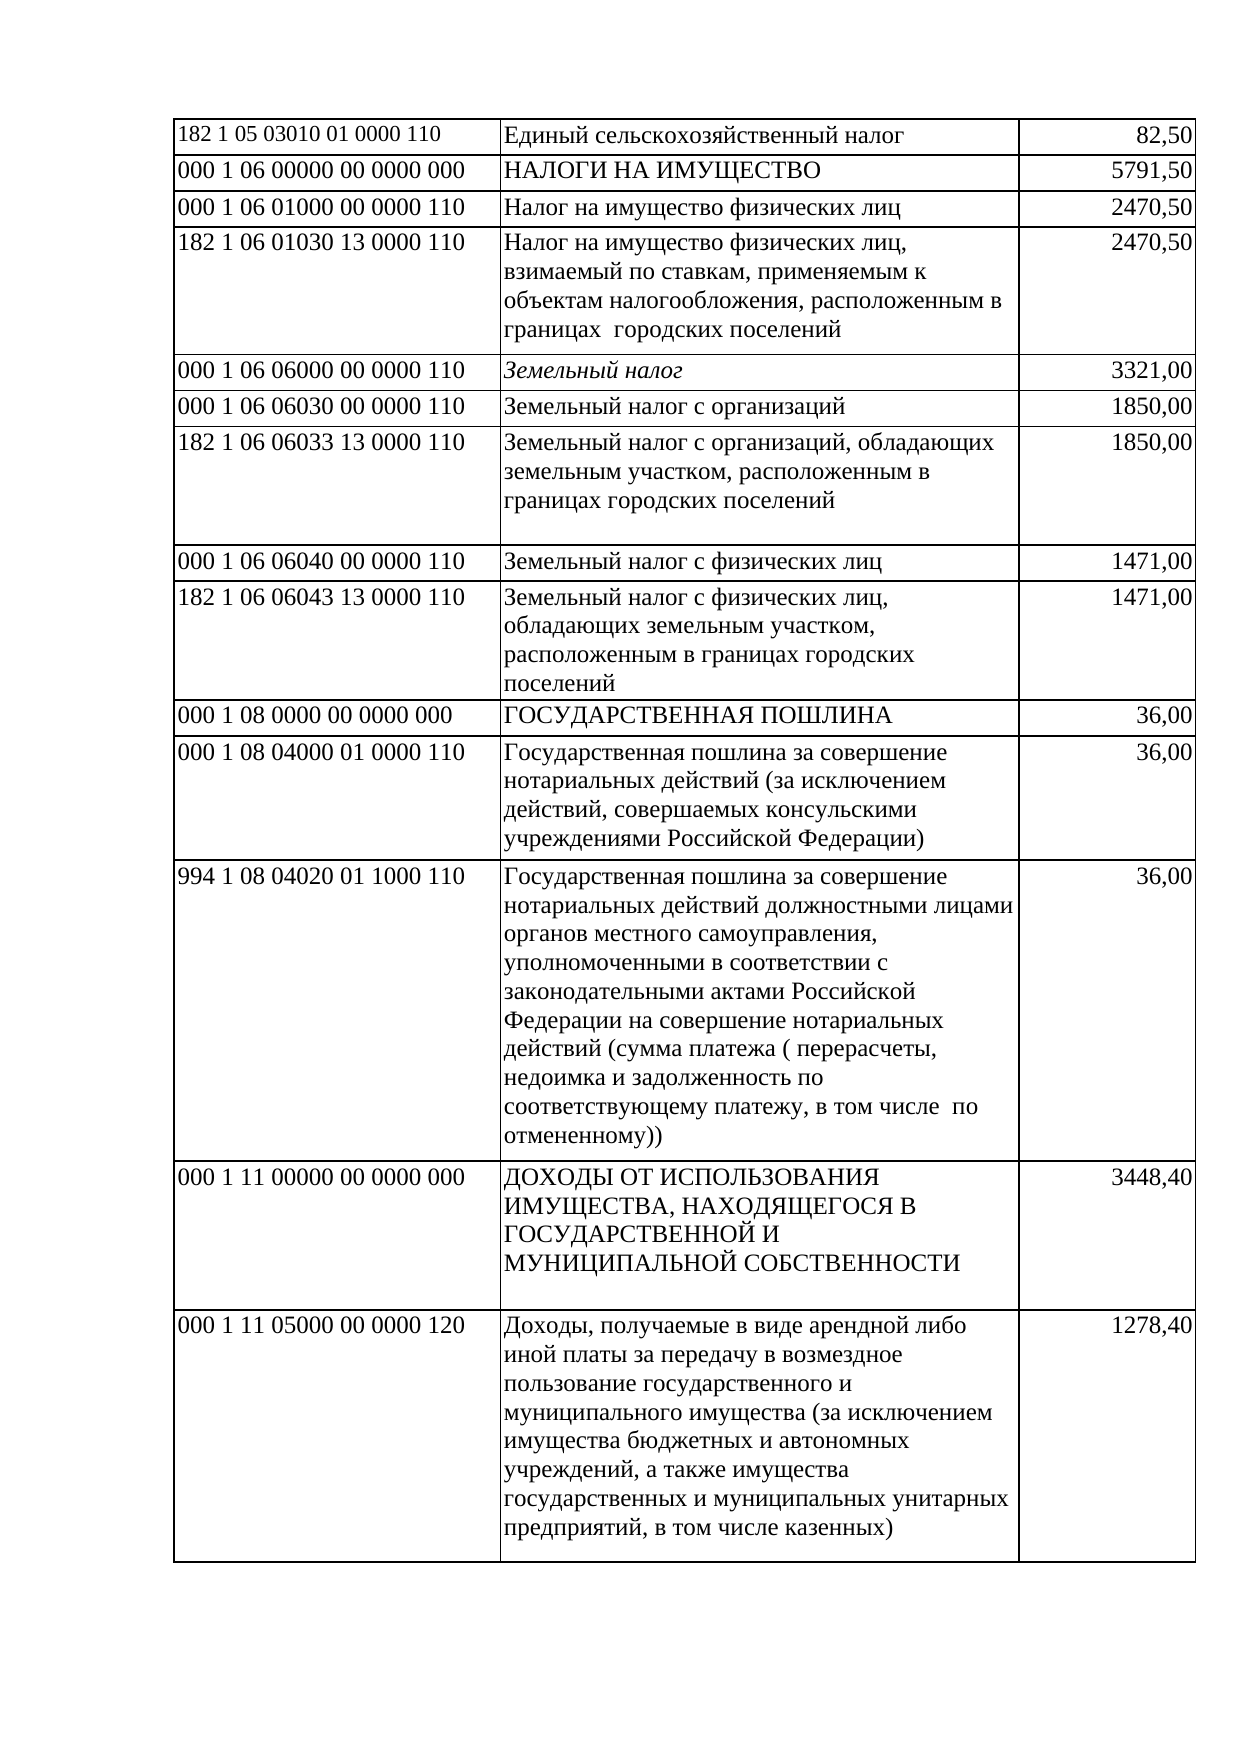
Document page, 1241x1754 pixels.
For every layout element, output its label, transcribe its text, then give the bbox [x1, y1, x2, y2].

table_cell Налог на имущество физических лиц, взимаемый по ставкам, применяемым к объектам налогообложения, расположенным в границах городских поселений [501, 228, 1018, 354]
table_cell Государственная пошлина за совершение нотариальных действий (за исключением действий, совершаемых консульскими учреждениями Российской Федерации) [501, 737, 1018, 859]
table_cell НАЛОГИ НА ИМУЩЕСТВО [501, 156, 1018, 190]
table_cell 000 1 11 05000 00 0000 120 [175, 1311, 500, 1561]
table_cell 182 1 06 06043 13 0000 110 [175, 582, 500, 699]
table_cell 182 1 06 06033 13 0000 110 [175, 427, 500, 544]
table_cell Земельный налог с физических лиц [501, 546, 1018, 580]
table_cell 994 1 08 04020 01 1000 110 [175, 861, 500, 1160]
table_cell 182 1 05 03010 01 0000 110 [175, 120, 500, 154]
table_cell 82,50 [1020, 120, 1195, 154]
table_cell ДОХОДЫ ОТ ИСПОЛЬЗОВАНИЯ ИМУЩЕСТВА, НАХОДЯЩЕГОСЯ В ГОСУДАРСТВЕННОЙ И МУНИЦИПАЛЬНОЙ СОБСТВЕННОСТИ [501, 1162, 1018, 1309]
table_cell 2470,50 [1020, 192, 1195, 226]
table_cell 1850,00 [1020, 427, 1195, 544]
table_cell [501, 120, 1018, 154]
table_cell 5791,50 [1020, 156, 1195, 190]
table_cell Налог на имущество физических лиц [501, 192, 1018, 226]
table_cell 000 1 11 00000 00 0000 000 [175, 1162, 500, 1309]
table_cell Земельный налог с физических лиц, обладающих земельным участком, расположенным в границах городских поселений [501, 582, 1018, 699]
table_cell 2470,50 [1020, 228, 1195, 354]
table_cell 000 1 06 06000 00 0000 110 [175, 355, 500, 390]
table_cell Земельный налог с организаций, обладающих земельным участком, расположенным в границах городских поселений [501, 427, 1018, 544]
table_cell Земельный налог с организаций [501, 391, 1018, 426]
table_cell 1471,00 [1020, 582, 1195, 699]
table_cell 000 1 06 06040 00 0000 110 [175, 546, 500, 580]
table_cell 1471,00 [1020, 546, 1195, 580]
table_cell Земельный налог [501, 355, 1018, 390]
table_cell 182 1 06 01030 13 0000 110 [175, 228, 500, 354]
table_cell 3448,40 [1020, 1162, 1195, 1309]
table_cell 000 1 06 00000 00 0000 000 [175, 156, 500, 190]
table_cell 000 1 08 0000 00 0000 000 [175, 701, 500, 735]
table_cell 1850,00 [1020, 391, 1195, 426]
table_cell Государственная пошлина за совершение нотариальных действий должностными лицами органов местного самоуправления, уполномоченными в соответствии с законодательными актами Российской Федерации на совершение нотариальных действий (сумма платежа ( перерасчеты, недоимка и задолженность по соответствующему платежу, в том числе по отмененному)) [501, 861, 1018, 1160]
table_cell Доходы, получаемые в виде арендной либо иной платы за передачу в возмездное пользование государственного и муниципального имущества (за исключением имущества бюджетных и автономных учреждений, а также имущества государственных и муниципальных унитарных предприятий, в том числе казенных) [501, 1311, 1018, 1561]
table_cell 1278,40 [1020, 1311, 1195, 1561]
table_cell 000 1 08 04000 01 0000 110 [175, 737, 500, 859]
table_cell 000 1 06 01000 00 0000 110 [175, 192, 500, 226]
table_cell 36,00 [1020, 701, 1195, 735]
table_cell ГОСУДАРСТВЕННАЯ ПОШЛИНА [501, 701, 1018, 735]
table_cell 36,00 [1020, 737, 1195, 859]
table_cell 000 1 06 06030 00 0000 110 [175, 391, 500, 426]
table_cell 36,00 [1020, 861, 1195, 1160]
table_cell 3321,00 [1020, 355, 1195, 390]
